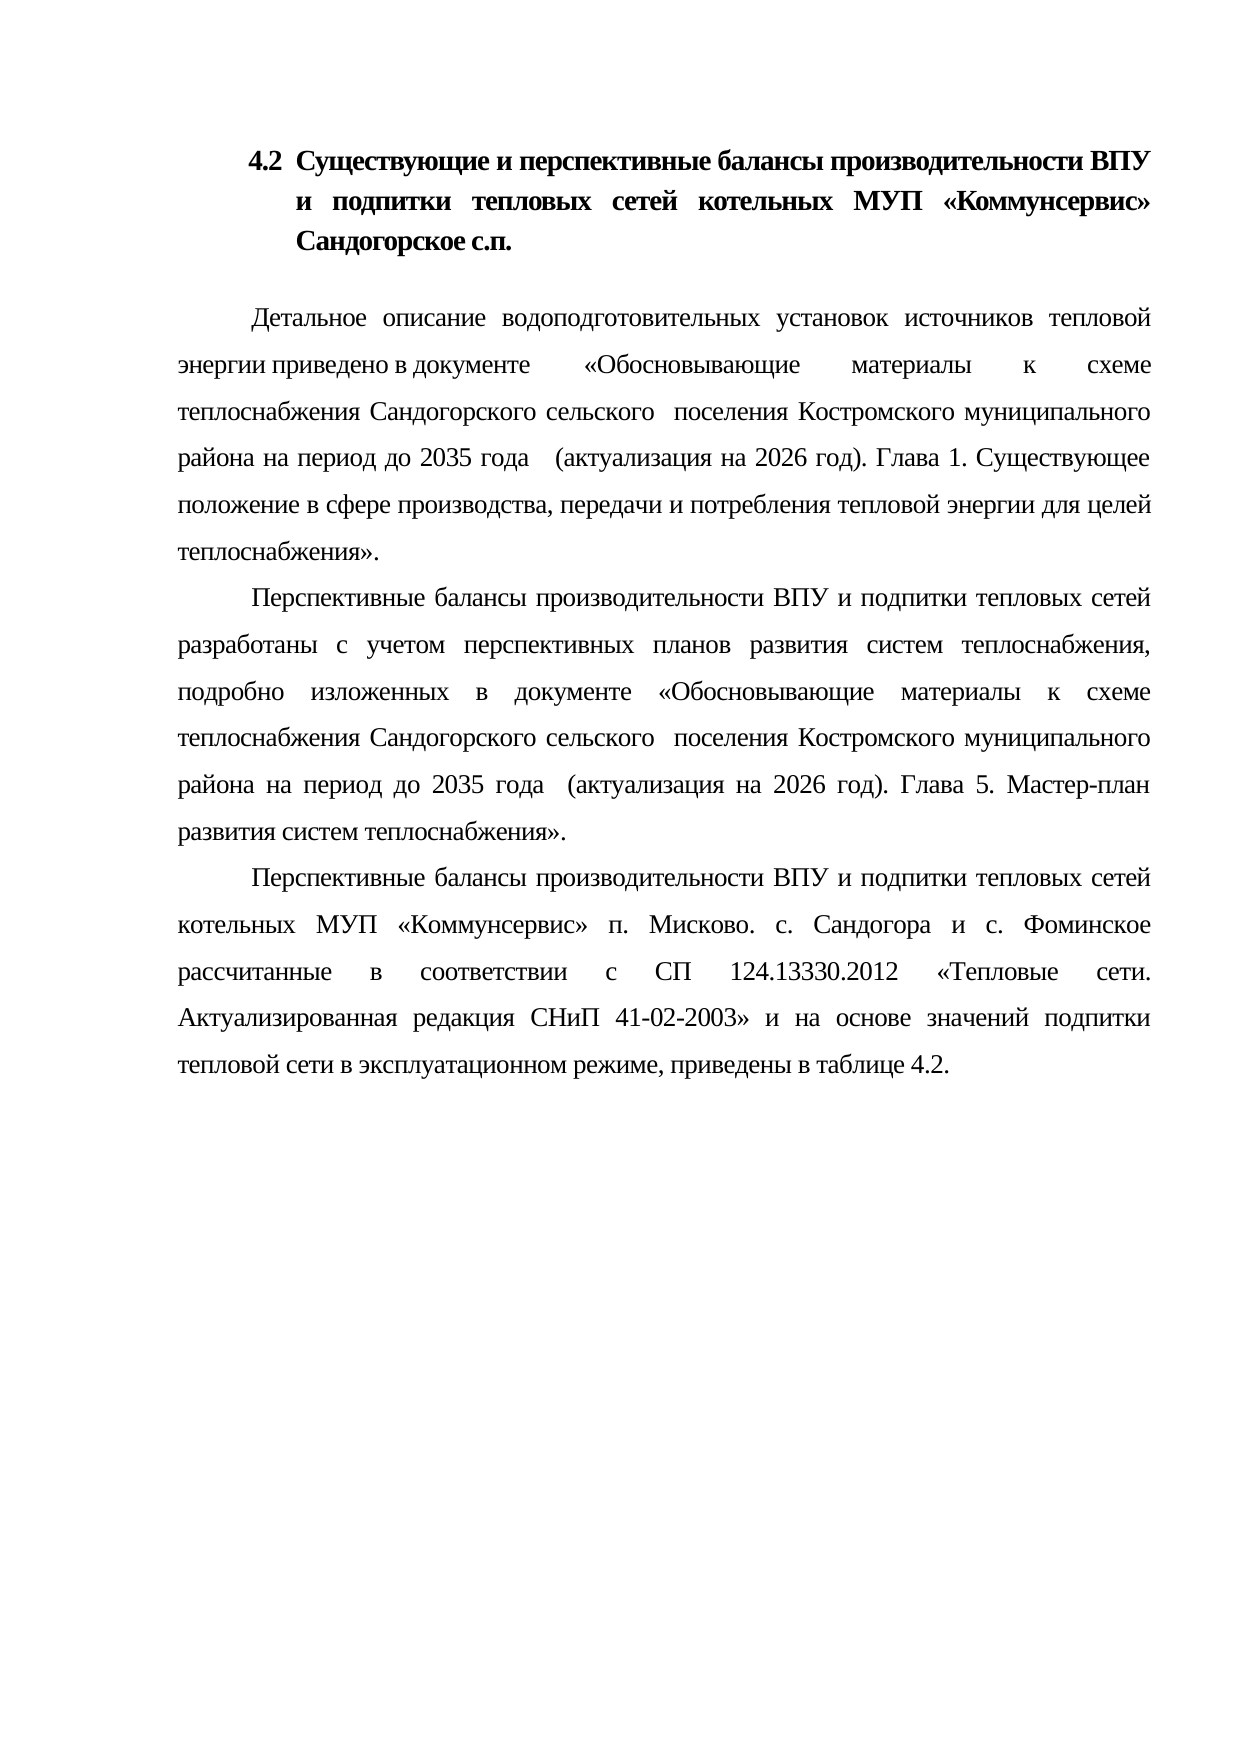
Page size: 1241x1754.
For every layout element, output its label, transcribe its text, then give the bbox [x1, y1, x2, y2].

subtitle Существующие и перспективные балансы производительности ВПУ и подпитки тепловых сетей котельных МУП «Коммунсервис» Сандогорское с.п. [248, 143, 1152, 257]
text Перспективные балансы производительности ВПУ и подпитки тепловых сетей котельных МУП «Коммунсервис» п. Мисково. с. Сандогора и с. Фоминское рассчитанные в соответствии с СП 124.13330.2012 «Тепловые сети. Актуализированная редакция СНиП 41-02-2003» и на основе значений подпитки тепловой сети в эксплуатационном режиме, приведены в таблице 4.2. [177, 861, 1152, 1079]
text Перспективные балансы производительности ВПУ и подпитки тепловых сетей разработаны с учетом перспективных планов развития систем теплоснабжения, подробно изложенных в документе «Обосновывающие материалы к схеме теплоснабжения Сандогорского сельского поселения Костромского муниципального района на период до 2035 года (актуализация на 2026 год). Глава 5. Мастер-план развития систем теплоснабжения». [177, 581, 1152, 846]
text Детальное описание водоподготовительных установок источников тепловой энергии приведено в документе «Обосновывающие материалы к схеме теплоснабжения Сандогорского сельского поселения Костромского муниципального района на период до 2035 года (актуализация на 2026 год). Глава 1. Существующее положение в сфере производства, передачи и потребления тепловой энергии для целей теплоснабжения». [177, 301, 1152, 566]
